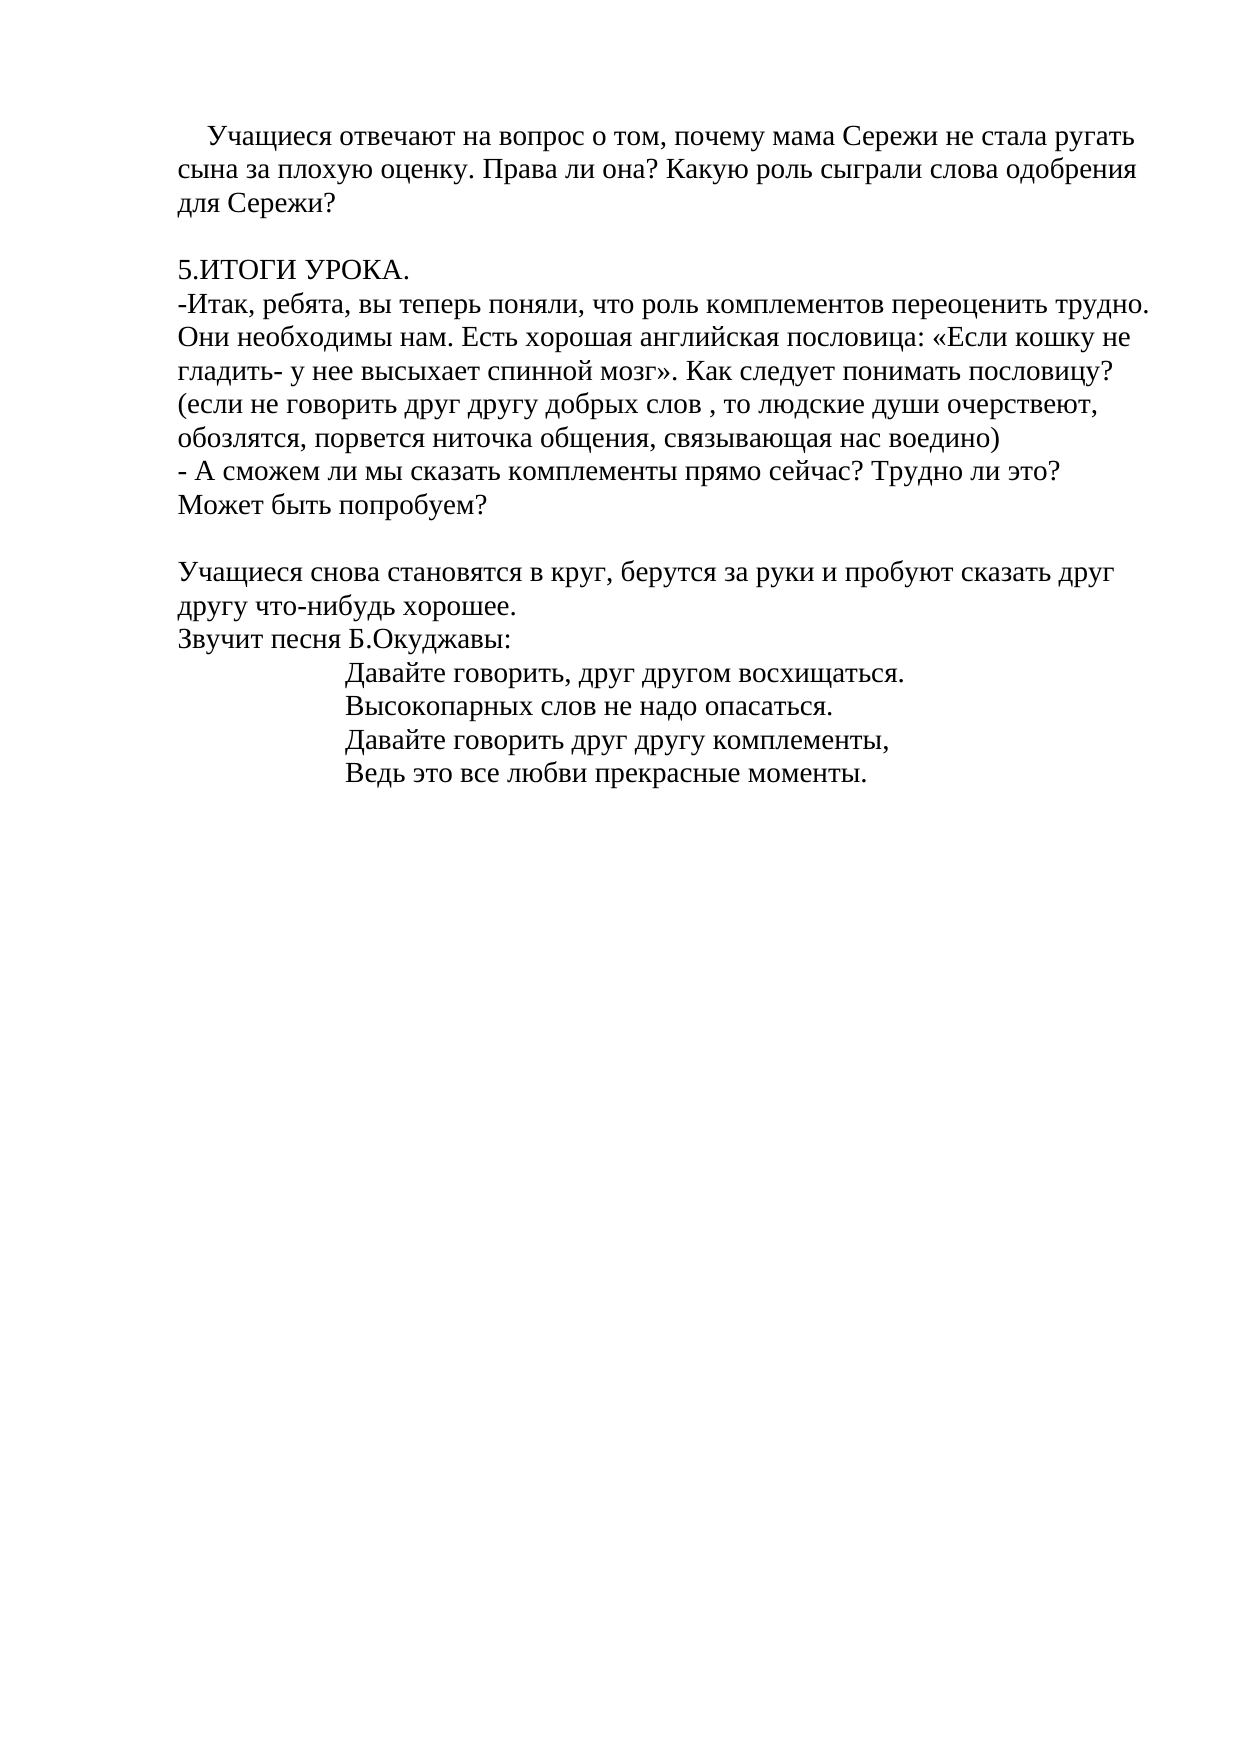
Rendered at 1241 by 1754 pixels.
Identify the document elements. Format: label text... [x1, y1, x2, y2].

text Ведь это все любви прекрасные моменты. [177, 755, 1152, 789]
text Учащиеся снова становятся в круг, берутся за руки и пробуют сказать друг другу что-нибудь хорошее. [177, 554, 1152, 621]
text Звучит песня Б.Окуджавы: [177, 621, 1152, 655]
text - А сможем ли мы сказать комплементы прямо сейчас? Трудно ли это? Может быть попробуем? [177, 453, 1152, 521]
text Давайте говорить друг другу комплементы, [177, 722, 1152, 755]
text 5.ИТОГИ УРОКА. [177, 252, 1152, 286]
text Высокопарных слов не надо опасаться. [177, 688, 1152, 722]
text Учащиеся отвечают на вопрос о том, почему мама Сережи не стала ругать сына за плохую оценку. Права ли она? Какую роль сыграли слова одобрения для Сережи? [177, 118, 1152, 219]
text -Итак, ребята, вы теперь поняли, что роль комплементов переоценить трудно. Они необходимы нам. Есть хорошая английская пословица: «Если кошку не гладить- у нее высыхает спинной мозг». Как следует понимать пословицу? [177, 286, 1152, 386]
text Давайте говорить, друг другом восхищаться. [177, 655, 1152, 688]
text (если не говорить друг другу добрых слов , то людские души очерствеют, обозлятся, порвется ниточка общения, связывающая нас воедино) [177, 386, 1152, 453]
